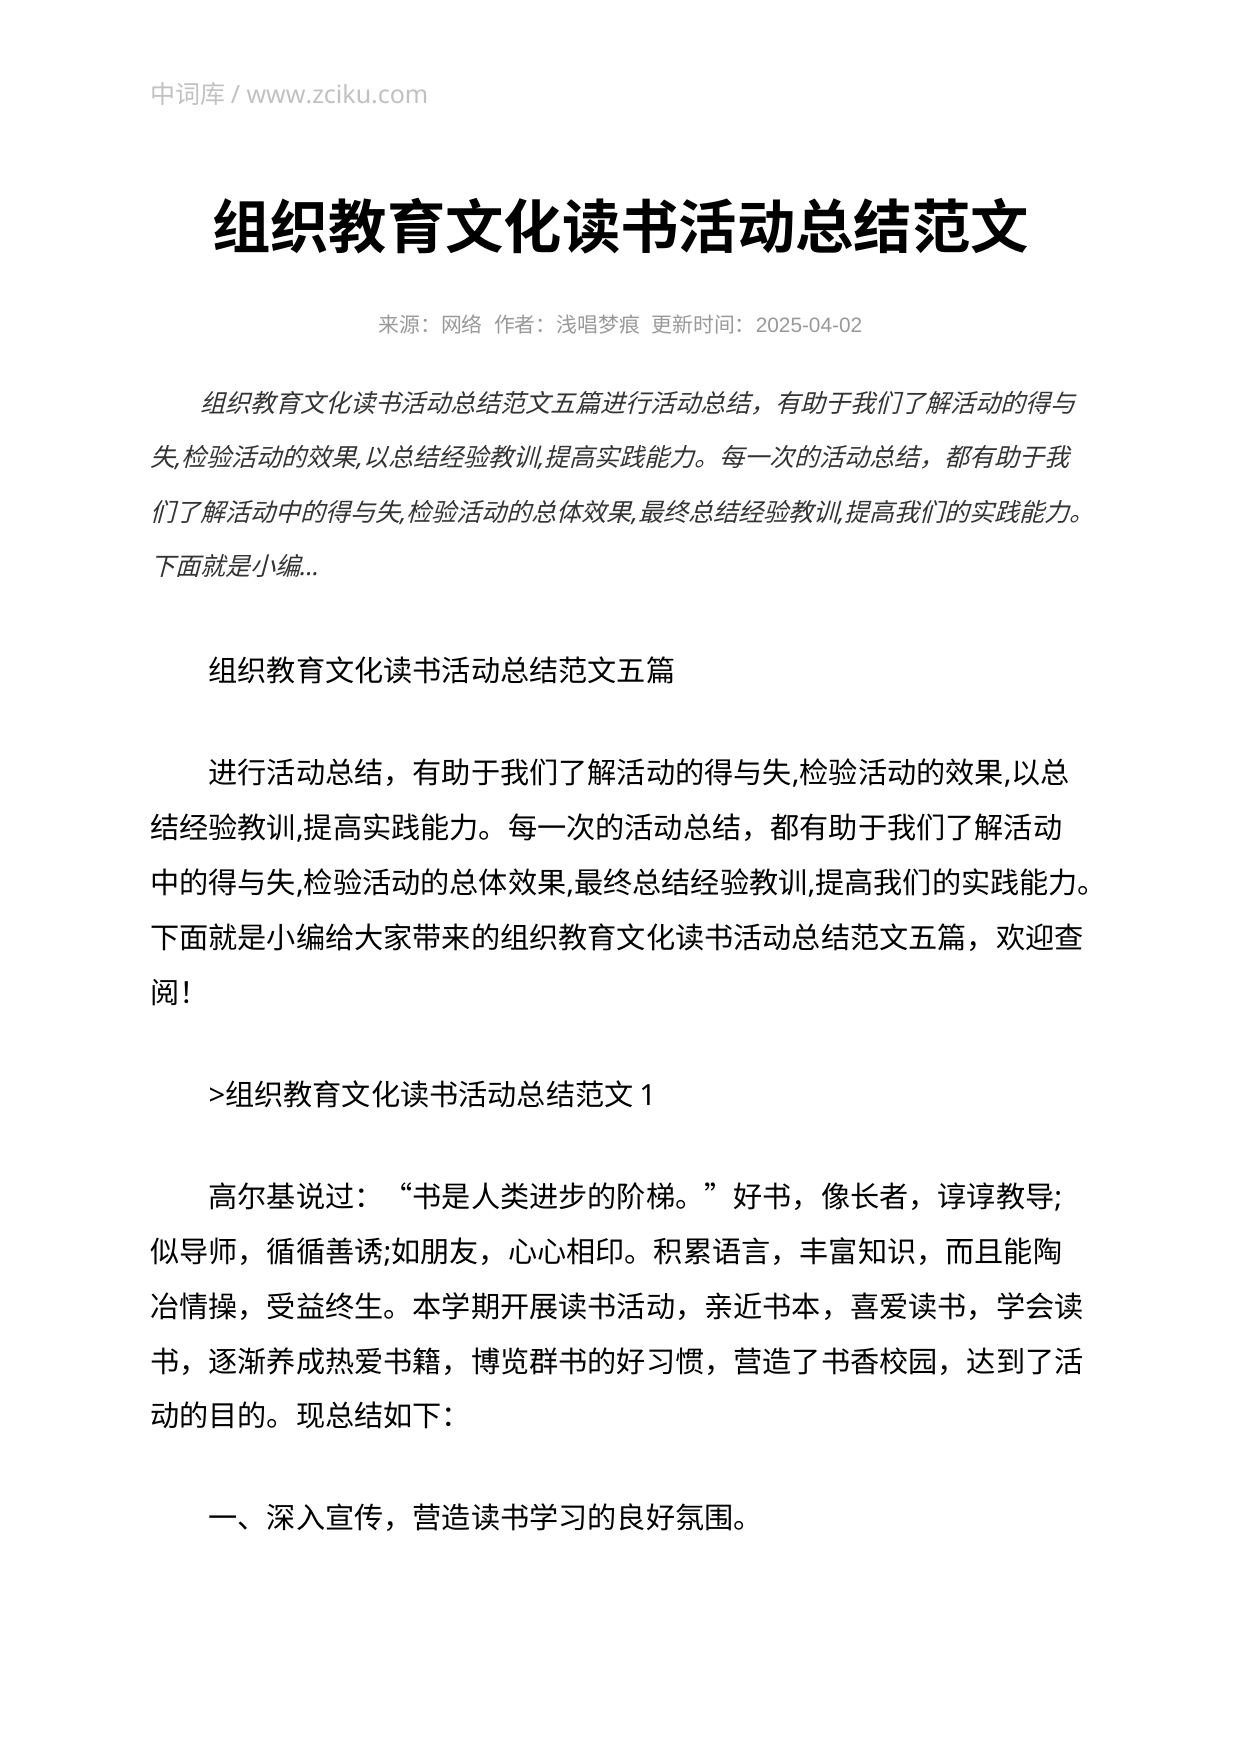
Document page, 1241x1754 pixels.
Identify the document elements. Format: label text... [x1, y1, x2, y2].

text 来源：网络 作者：浅唱梦痕 更新时间：2025-04-02 [150, 313, 1090, 337]
text 高尔基说过：“书是人类进步的阶梯。”好书，像长者，谆谆教导;似导师，循循善诱;如朋友，心心相印。积累语言，丰富知识，而且能陶冶情操，受益终生。本学期开展读书活动，亲近书本，喜爱读书，学会读书，逐渐养成热爱书籍，博览群书的好习惯，营造了书香校园，达到了活动的目的。现总结如下： [150, 1173, 1090, 1435]
text 组织教育文化读书活动总结范文五篇进行活动总结，有助于我们了解活动的得与失,检验活动的效果,以总结经验教训,提高实践能力。每一次的活动总结，都有助于我们了解活动中的得与失,检验活动的总体效果,最终总结经验教训,提高我们的实践能力。下面就是小编... [150, 383, 1090, 583]
text 组织教育文化读书活动总结范文五篇 [150, 648, 1090, 690]
text >组织教育文化读书活动总结范文1 [150, 1071, 1090, 1114]
text 进行活动总结，有助于我们了解活动的得与失,检验活动的效果,以总结经验教训,提高实践能力。每一次的活动总结，都有助于我们了解活动中的得与失,检验活动的总体效果,最终总结经验教训,提高我们的实践能力。下面就是小编给大家带来的组织教育文化读书活动总结范文五篇，欢迎查阅！ [150, 749, 1090, 1012]
text 一、深入宣传，营造读书学习的良好氛围。 [150, 1495, 1090, 1537]
subtitle 组织教育文化读书活动总结范文 [150, 181, 1090, 266]
